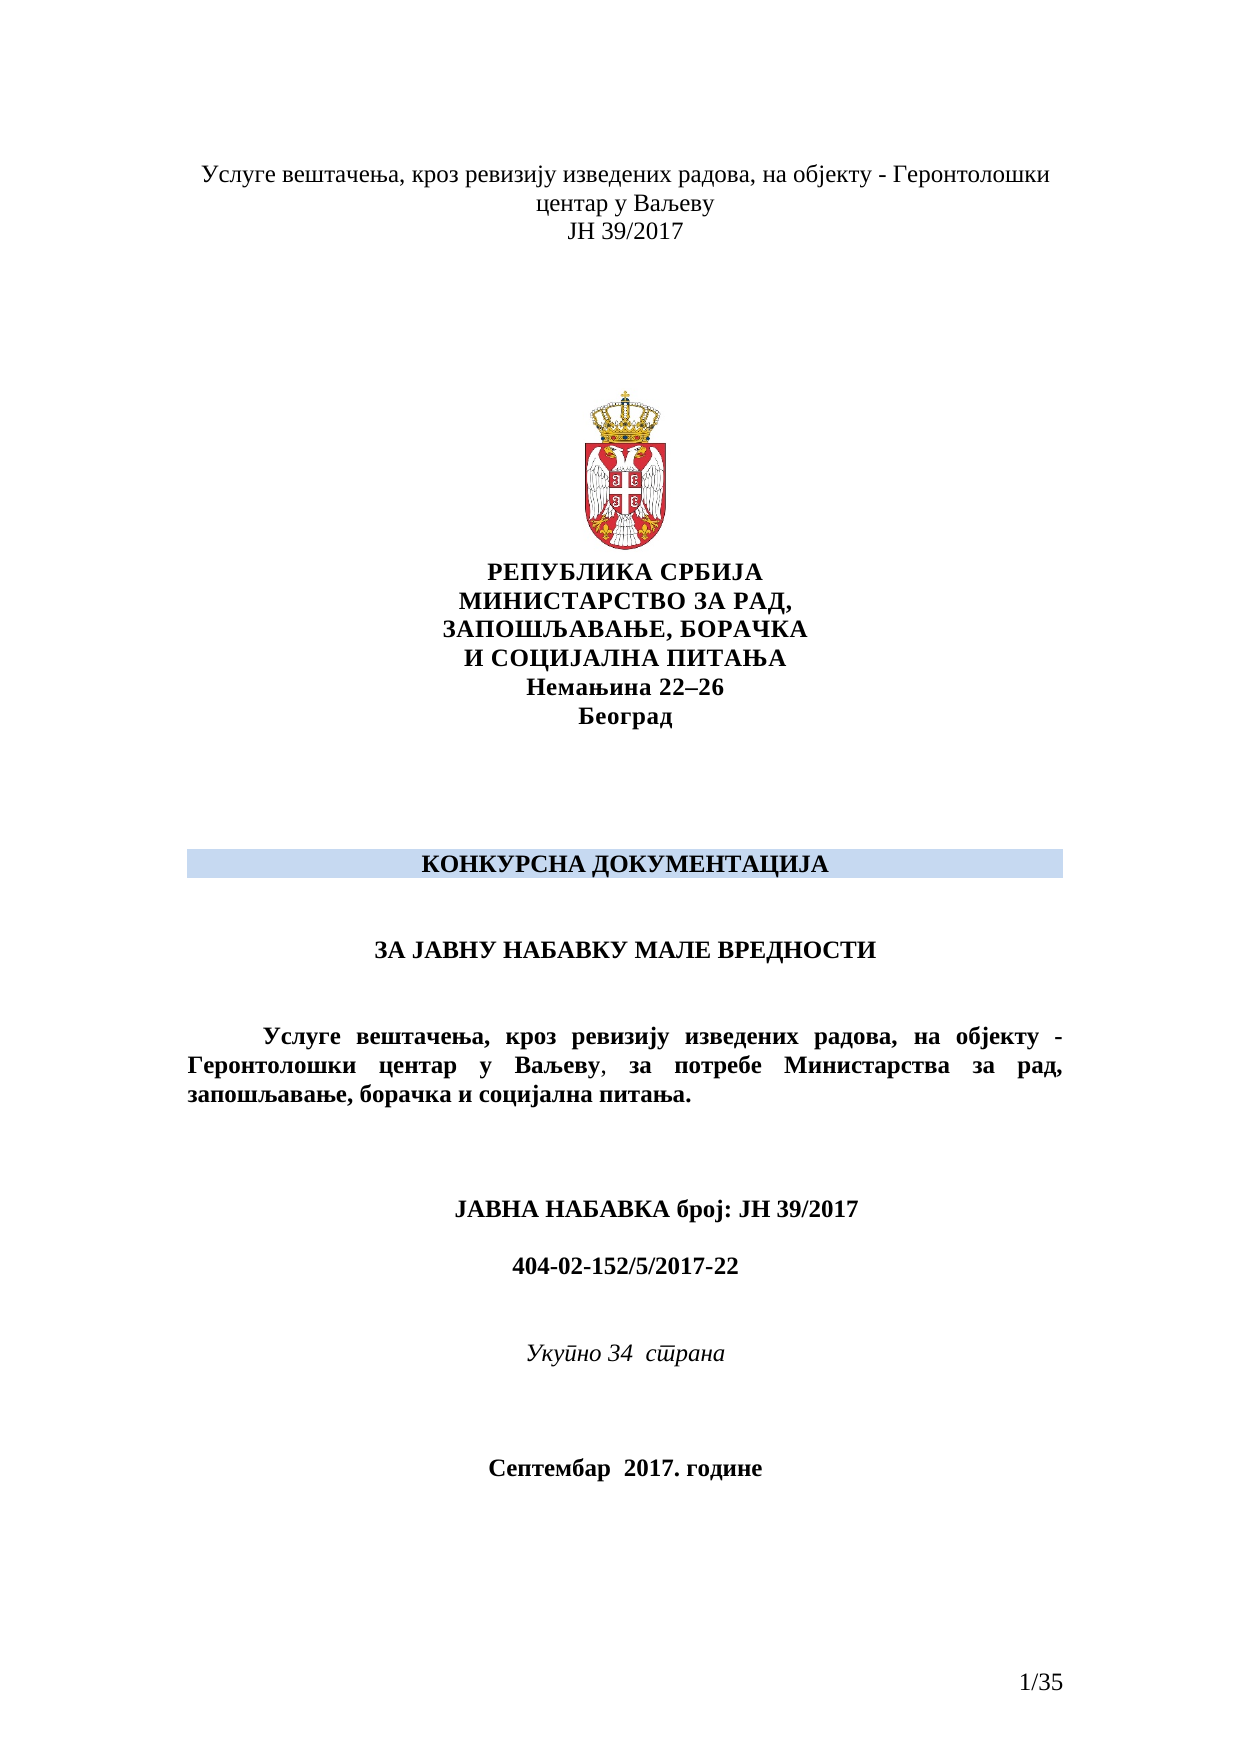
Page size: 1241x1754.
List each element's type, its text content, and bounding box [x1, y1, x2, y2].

text Укупно 34 страна [187, 1338, 1063, 1366]
subtitle КОНКУРСНА ДОКУМЕНТАЦИЈА [187, 849, 1063, 878]
table_cell Београд [348, 701, 902, 729]
text ЈАВНА НАБАВКА број: ЈН 39/2017 [187, 1194, 1063, 1223]
table_cell МИНИСТАРСТВО ЗА РАД, ЗАПОШЉАВАЊЕ, БОРАЧКА [348, 586, 902, 643]
table_cell Немањина 22–26 [348, 672, 902, 701]
picture [506, 388, 744, 557]
text ЗА ЈАВНУ НАБАВКУ МАЛЕ ВРЕДНОСТИ [187, 935, 1063, 964]
text Септембар 2017. године [187, 1453, 1063, 1481]
text 404-02-152/5/2017-22 [187, 1251, 1063, 1280]
table_header РЕПУБЛИКА СРБИЈА [348, 388, 902, 586]
text Услугe вештачења, кроз ревизију изведених радова, на објекту - Геронтолошки центар у Ваљеву, за потребе Министарства за рад, запошљавање, борачка и социјална питања. [187, 1021, 1063, 1108]
table_cell И СОЦИЈАЛНА ПИТАЊА [348, 643, 902, 672]
